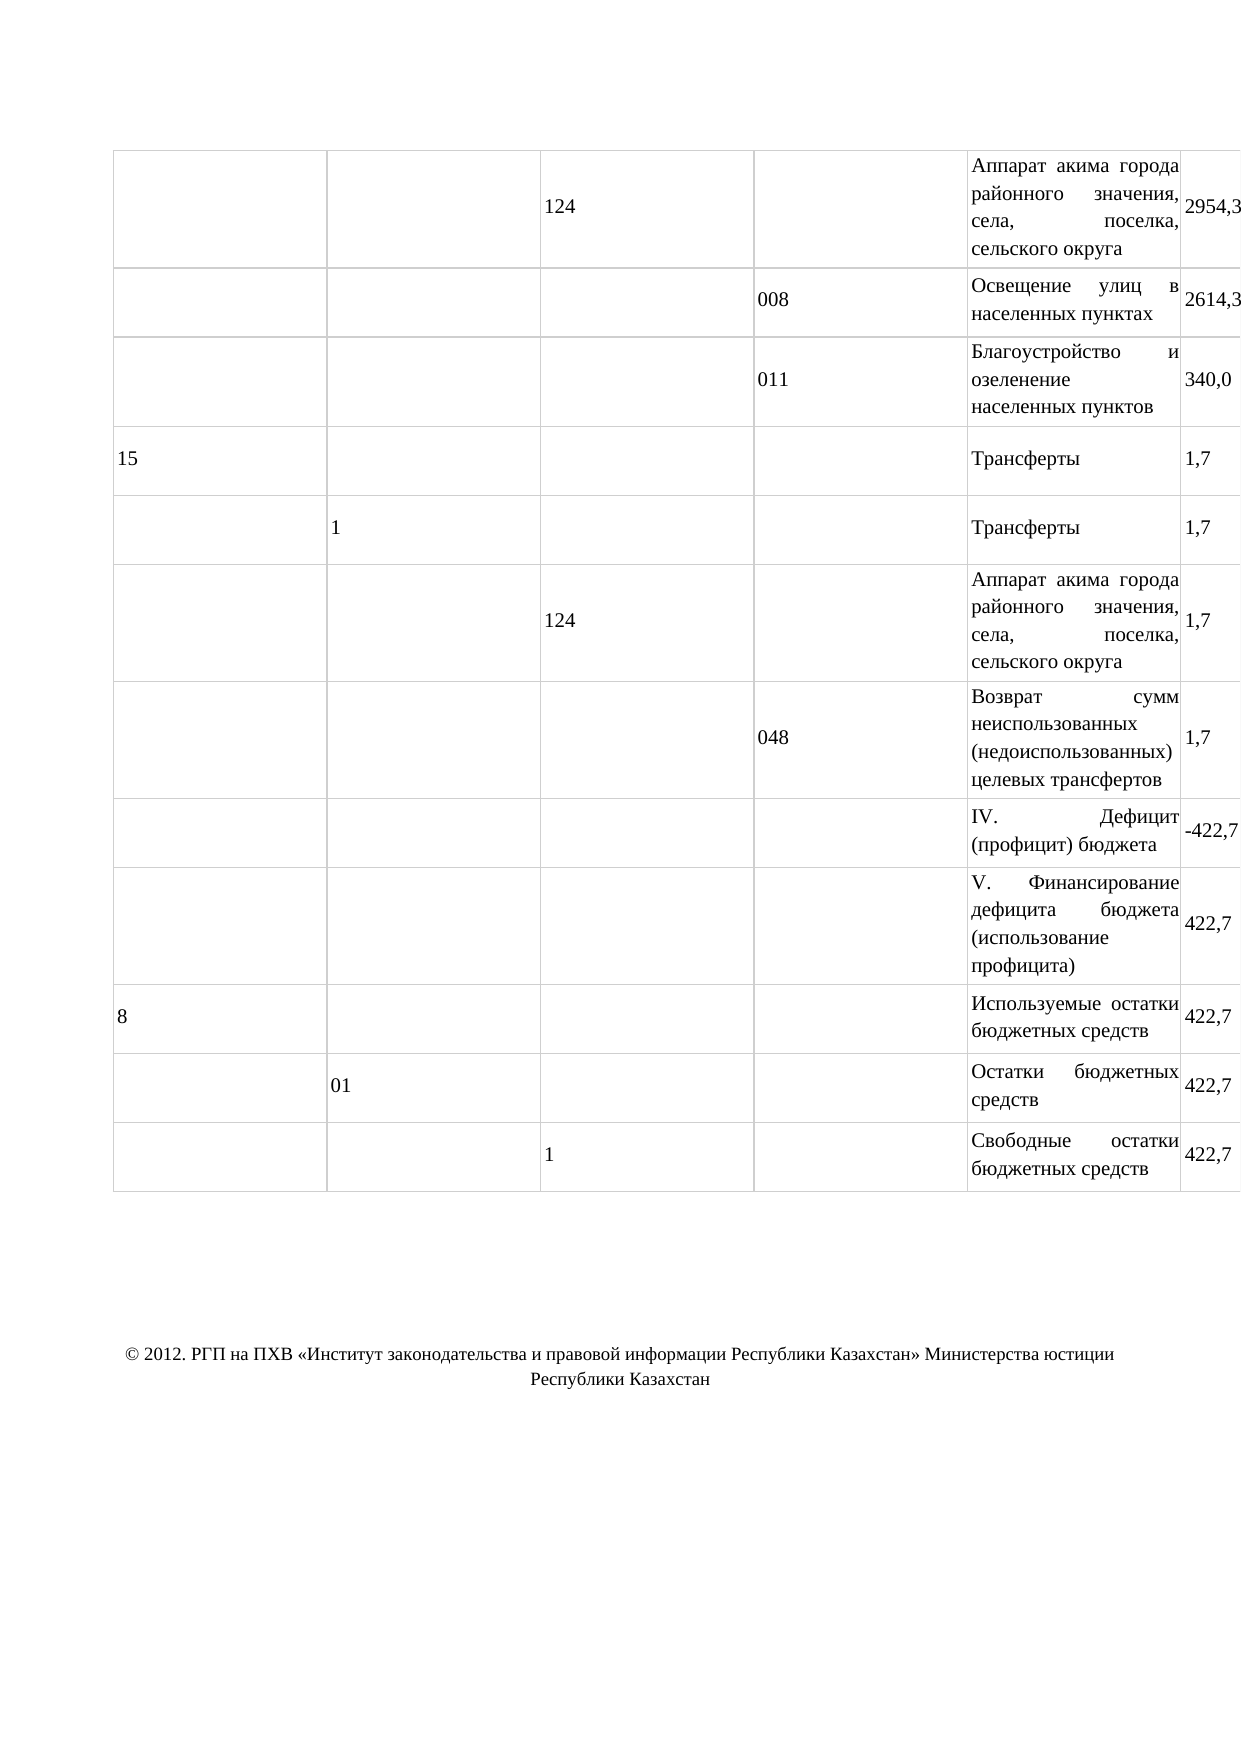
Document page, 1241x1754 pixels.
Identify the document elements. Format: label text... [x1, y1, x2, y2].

table_cell 1,7 [1181, 565, 1240, 681]
table_cell Освещение улиц в населенных пунктах [968, 269, 1180, 336]
table_cell [755, 151, 967, 267]
table_cell 2954,3 [1181, 151, 1240, 267]
table_cell [541, 427, 753, 495]
table_cell -422,7 [1181, 799, 1240, 867]
table_cell Трансферты [968, 427, 1180, 495]
table_cell [328, 427, 540, 495]
table_cell Свободные остатки бюджетных средств [968, 1123, 1180, 1191]
table_cell [755, 1123, 967, 1191]
table_cell [755, 496, 967, 564]
table_cell 8 [114, 985, 326, 1053]
table_cell [541, 985, 753, 1053]
table_cell [755, 799, 967, 867]
table_cell IV. Дефицит (профицит) бюджета [968, 799, 1180, 867]
table_cell [114, 151, 326, 267]
table_cell [114, 269, 326, 336]
table_cell [541, 682, 753, 798]
table_cell 1 [541, 1123, 753, 1191]
table_cell 124 [541, 565, 753, 681]
table_cell [114, 338, 326, 426]
table_cell [328, 338, 540, 426]
table_cell [755, 868, 967, 984]
table_cell [541, 338, 753, 426]
table_cell Остатки бюджетных средств [968, 1054, 1180, 1122]
table_cell 422,7 [1181, 985, 1240, 1053]
table_cell 1,7 [1181, 496, 1240, 564]
table_cell [755, 565, 967, 681]
table_cell [328, 565, 540, 681]
table_cell 124 [541, 151, 753, 267]
table_cell 15 [114, 427, 326, 495]
table_cell [328, 985, 540, 1053]
table_cell [114, 565, 326, 681]
table_cell Возврат сумм неиспользованных (недоиспользованных) целевых трансфертов [968, 682, 1180, 798]
table_cell [114, 799, 326, 867]
table_cell [114, 1054, 326, 1122]
table_cell Аппарат акима города районного значения, села, поселка, сельского округа [968, 151, 1180, 267]
table_cell [755, 427, 967, 495]
table_cell [114, 682, 326, 798]
table_cell 2614,3 [1181, 269, 1240, 336]
table_cell Благоустройство и озеленение населенных пунктов [968, 338, 1180, 426]
table_cell [328, 799, 540, 867]
table_cell 01 [328, 1054, 540, 1122]
table_cell [541, 496, 753, 564]
table_cell 422,7 [1181, 1054, 1240, 1122]
table_cell 1,7 [1181, 427, 1240, 495]
table_cell 1 [328, 496, 540, 564]
table_cell 422,7 [1181, 1123, 1240, 1191]
table_cell [328, 151, 540, 267]
table_cell Используемые остатки бюджетных средств [968, 985, 1180, 1053]
table_cell [541, 1054, 753, 1122]
table_cell Трансферты [968, 496, 1180, 564]
table_cell [541, 269, 753, 336]
table_cell 422,7 [1181, 868, 1240, 984]
table_cell [114, 868, 326, 984]
table_cell [328, 682, 540, 798]
table_cell 340,0 [1181, 338, 1240, 426]
table_cell [114, 1123, 326, 1191]
table_cell 011 [755, 338, 967, 426]
table_cell [755, 985, 967, 1053]
text © 2012. РГП на ПХВ «Институт законодательства и правовой информации Республики Казахстан» Министерства юстиции Республики Казахстан [112, 1343, 1128, 1390]
table_cell [755, 1054, 967, 1122]
table_cell [541, 799, 753, 867]
table_cell 1,7 [1181, 682, 1240, 798]
table_cell [328, 1123, 540, 1191]
table_cell Аппарат акима города районного значения, села, поселка, сельского округа [968, 565, 1180, 681]
table_cell 008 [755, 269, 967, 336]
table_cell [114, 496, 326, 564]
table_cell [541, 868, 753, 984]
table_cell [328, 269, 540, 336]
table_cell V. Финансирование дефицита бюджета (использование профицита) [968, 868, 1180, 984]
table_cell 048 [755, 682, 967, 798]
table_cell [328, 868, 540, 984]
